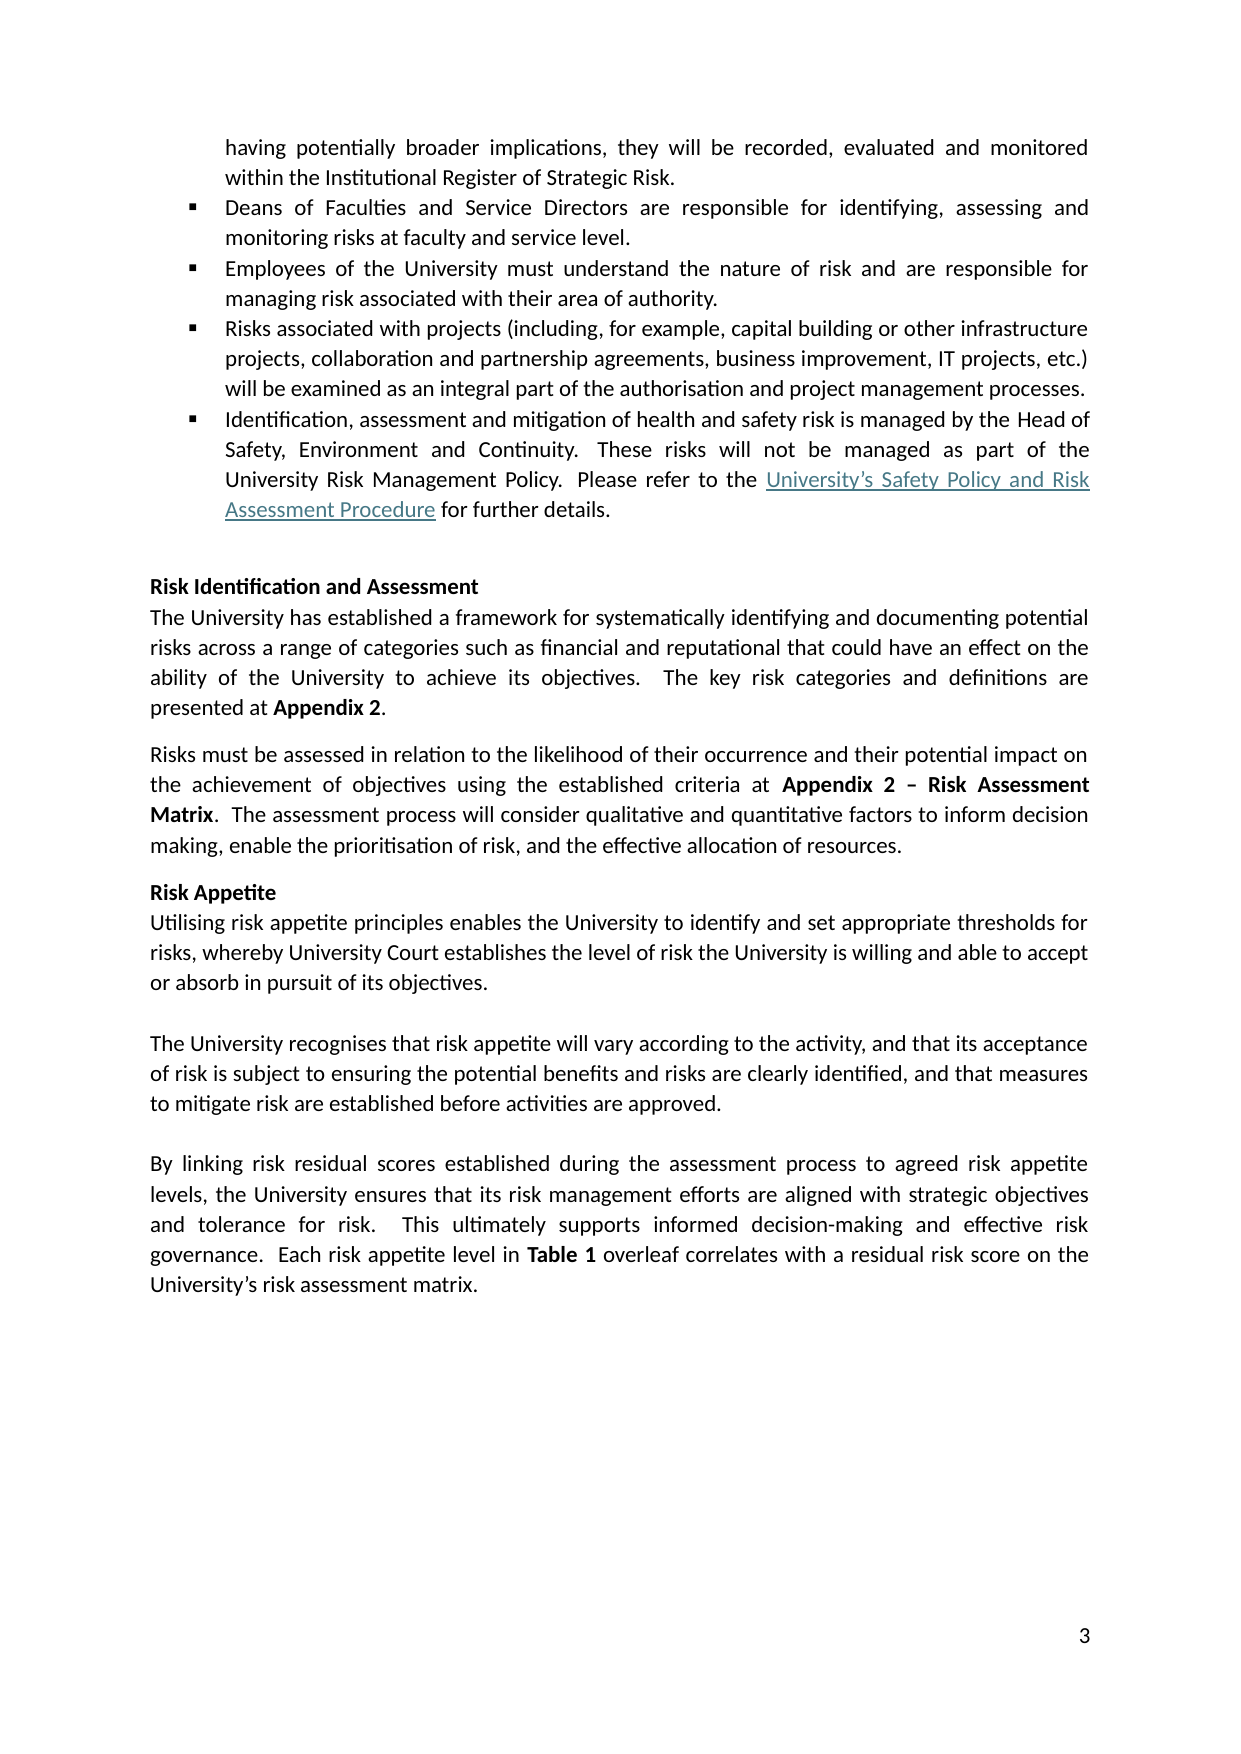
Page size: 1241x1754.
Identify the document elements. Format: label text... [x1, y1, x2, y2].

text Risk Identification and Assessment [150, 572, 1090, 601]
list Deans of Faculties and Service Directors are responsible for identifying, assessing and monitoring risks at faculty and service level. [187, 193, 1090, 252]
text The University recognises that risk appetite will vary according to the activity, and that its acceptance of risk is subject to ensuring the potential benefits and risks are clearly identified, and that measures to mitigate risk are established before activities are approved. [150, 1029, 1090, 1117]
list Identification, assessment and mitigation of health and safety risk is managed by the Head of Safety, Environment and Continuity. These risks will not be managed as part of the University Risk Management Policy. Please refer to the University’s Safety Policy and Risk Assessment Procedure for further details. [187, 405, 1090, 523]
list Risks associated with projects (including, for example, capital building or other infrastructure projects, collaboration and partnership agreements, business improvement, IT projects, etc.) will be examined as an integral part of the authorisation and project management processes. [187, 314, 1090, 403]
text By linking risk residual scores established during the assessment process to agreed risk appetite levels, the University ensures that its risk management efforts are aligned with strategic objectives and tolerance for risk. This ultimately supports informed decision-making and effective risk governance. Each risk appetite level in Table 1 overleaf correlates with a residual risk score on the University’s risk assessment matrix. [150, 1149, 1090, 1298]
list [187, 133, 1090, 191]
text Utilising risk appetite principles enables the University to identify and set appropriate thresholds for risks, whereby University Court establishes the level of risk the University is willing and able to accept or absorb in pursuit of its objectives. [150, 908, 1090, 996]
text Risks must be assessed in relation to the likelihood of their occurrence and their potential impact on the achievement of objectives using the established criteria at Appendix 2 – Risk Assessment Matrix. The assessment process will consider qualitative and quantitative factors to inform decision making, enable the prioritisation of risk, and the effective allocation of resources. [150, 740, 1090, 859]
list Employees of the University must understand the nature of risk and are responsible for managing risk associated with their area of authority. [187, 254, 1090, 312]
text The University has established a framework for systematically identifying and documenting potential risks across a range of categories such as financial and reputational that could have an effect on the ability of the University to achieve its objectives. The key risk categories and definitions are presented at Appendix 2. [150, 603, 1090, 721]
text Risk Appetite [150, 878, 1090, 906]
